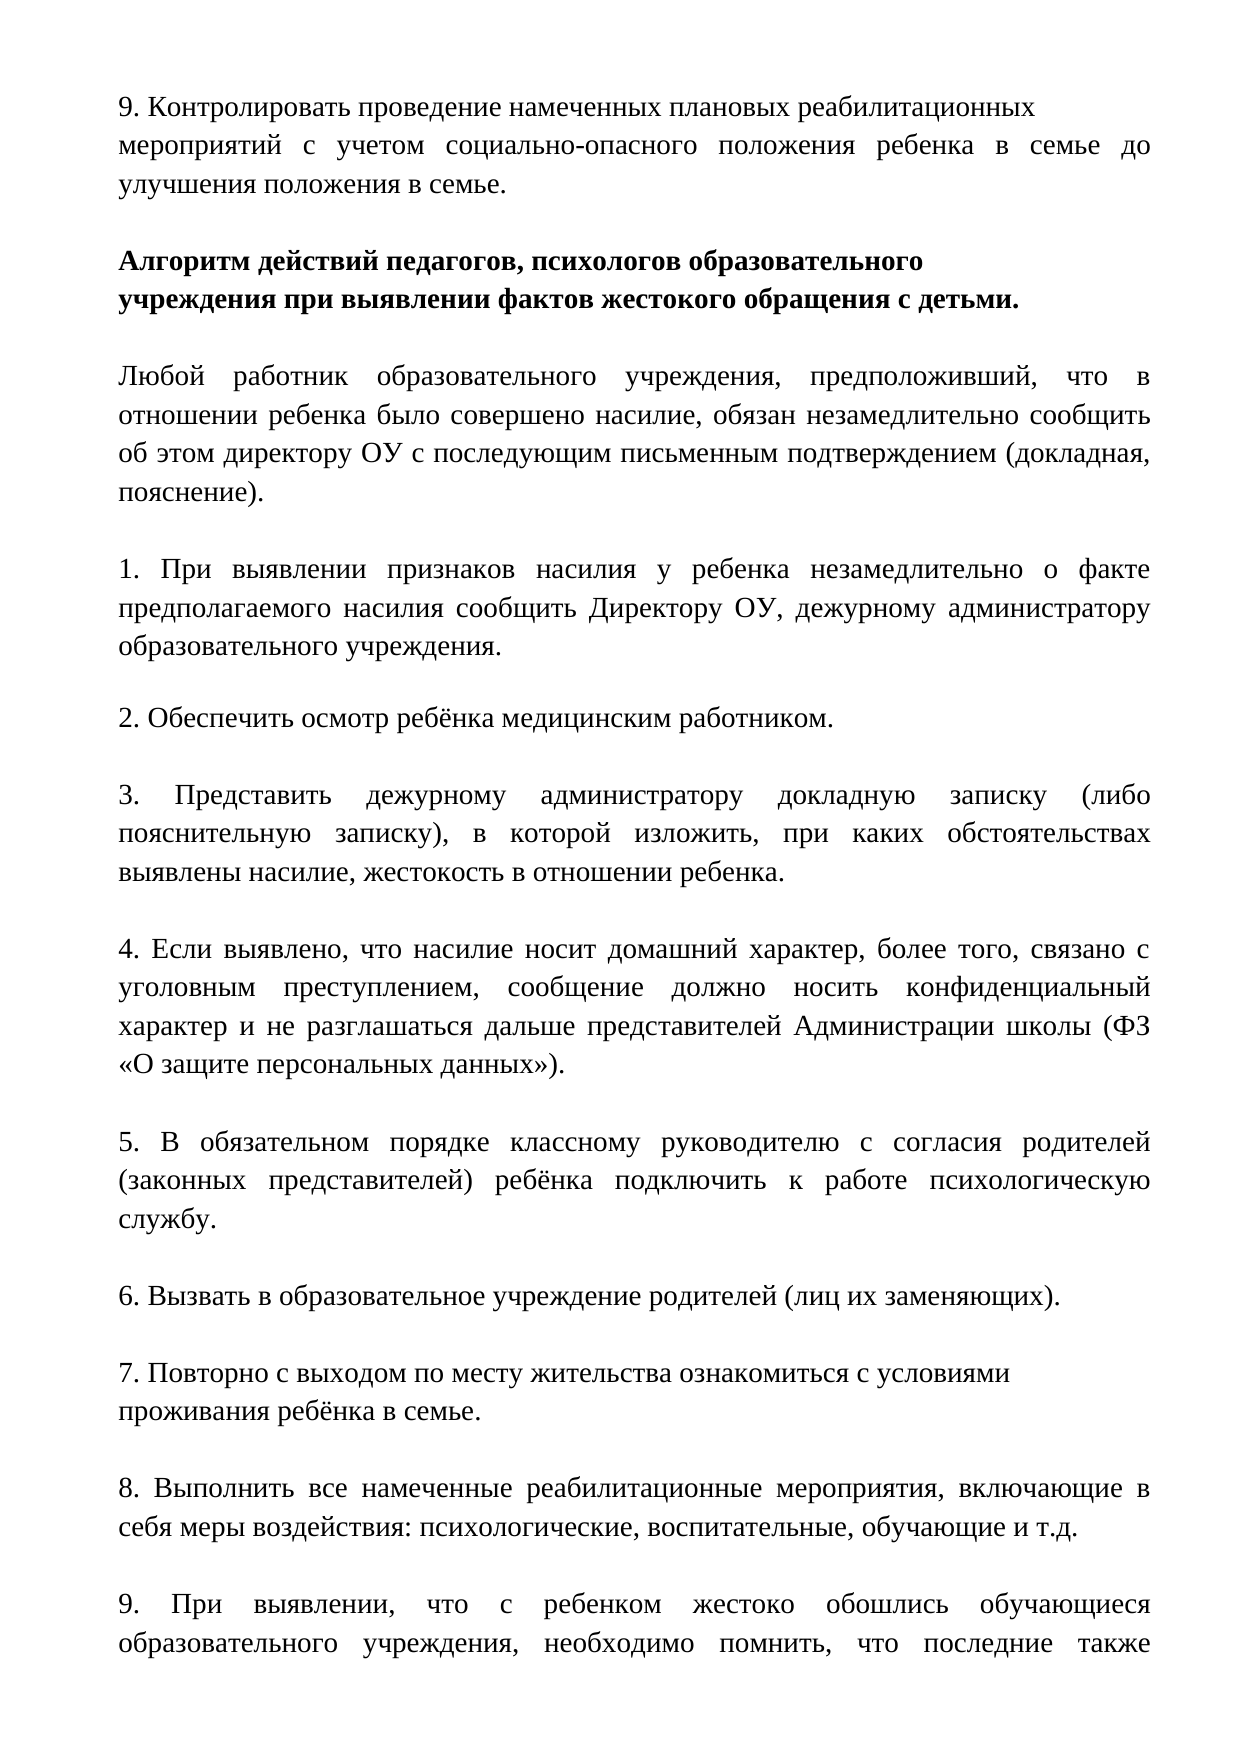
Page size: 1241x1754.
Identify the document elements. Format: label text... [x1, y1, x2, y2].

text Любой работник образовательного учреждения, предположивший, что в отношении ребенка было совершено насилие, обязан незамедлительно сообщить об этом директору ОУ с последующим письменным подтверждением (докладная, пояснение). [118, 358, 1152, 508]
text 6. Вызвать в образовательное учреждение родителей (лиц их заменяющих). [118, 1278, 1152, 1311]
text 4. Если выявлено, что насилие носит домашний характер, более того, связано с уголовным преступлением, сообщение должно носить конфиденциальный характер и не разглашаться дальше представителей Администрации школы (ФЗ «О защите персональных данных»). [118, 931, 1152, 1080]
text Алгоритм действий педагогов, психологов образовательного [118, 243, 1152, 276]
text 9. Контролировать проведение намеченных плановых реабилитационных [118, 89, 1152, 122]
text 8. Выполнить все намеченные реабилитационные мероприятия, включающие в себя меры воздействия: психологические, воспитательные, обучающие и т.д. [118, 1471, 1152, 1543]
text проживания ребёнка в семье. [118, 1393, 1152, 1427]
text учреждения при выявлении фактов жестокого обращения с детьми. [118, 281, 1152, 315]
text 1. При выявлении признаков насилия у ребенка незамедлительно о факте предполагаемого насилия сообщить Директору ОУ, дежурному администратору образовательного учреждения. [118, 551, 1152, 662]
text 7. Повторно с выходом по месту жительства ознакомиться с условиями [118, 1355, 1152, 1388]
text 5. В обязательном порядке классному руководителю с согласия родителей (законных представителей) ребёнка подключить к работе психологическую службу. [118, 1124, 1152, 1234]
text 3. Представить дежурному администратору докладную записку (либо пояснительную записку), в которой изложить, при каких обстоятельствах выявлены насилие, жестокость в отношении ребенка. [118, 777, 1152, 887]
text 2. Обеспечить осмотр ребёнка медицинским работником. [118, 700, 1152, 733]
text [118, 1586, 1152, 1658]
text мероприятий с учетом социально-опасного положения ребенка в семье до улучшения положения в семье. [118, 127, 1152, 199]
